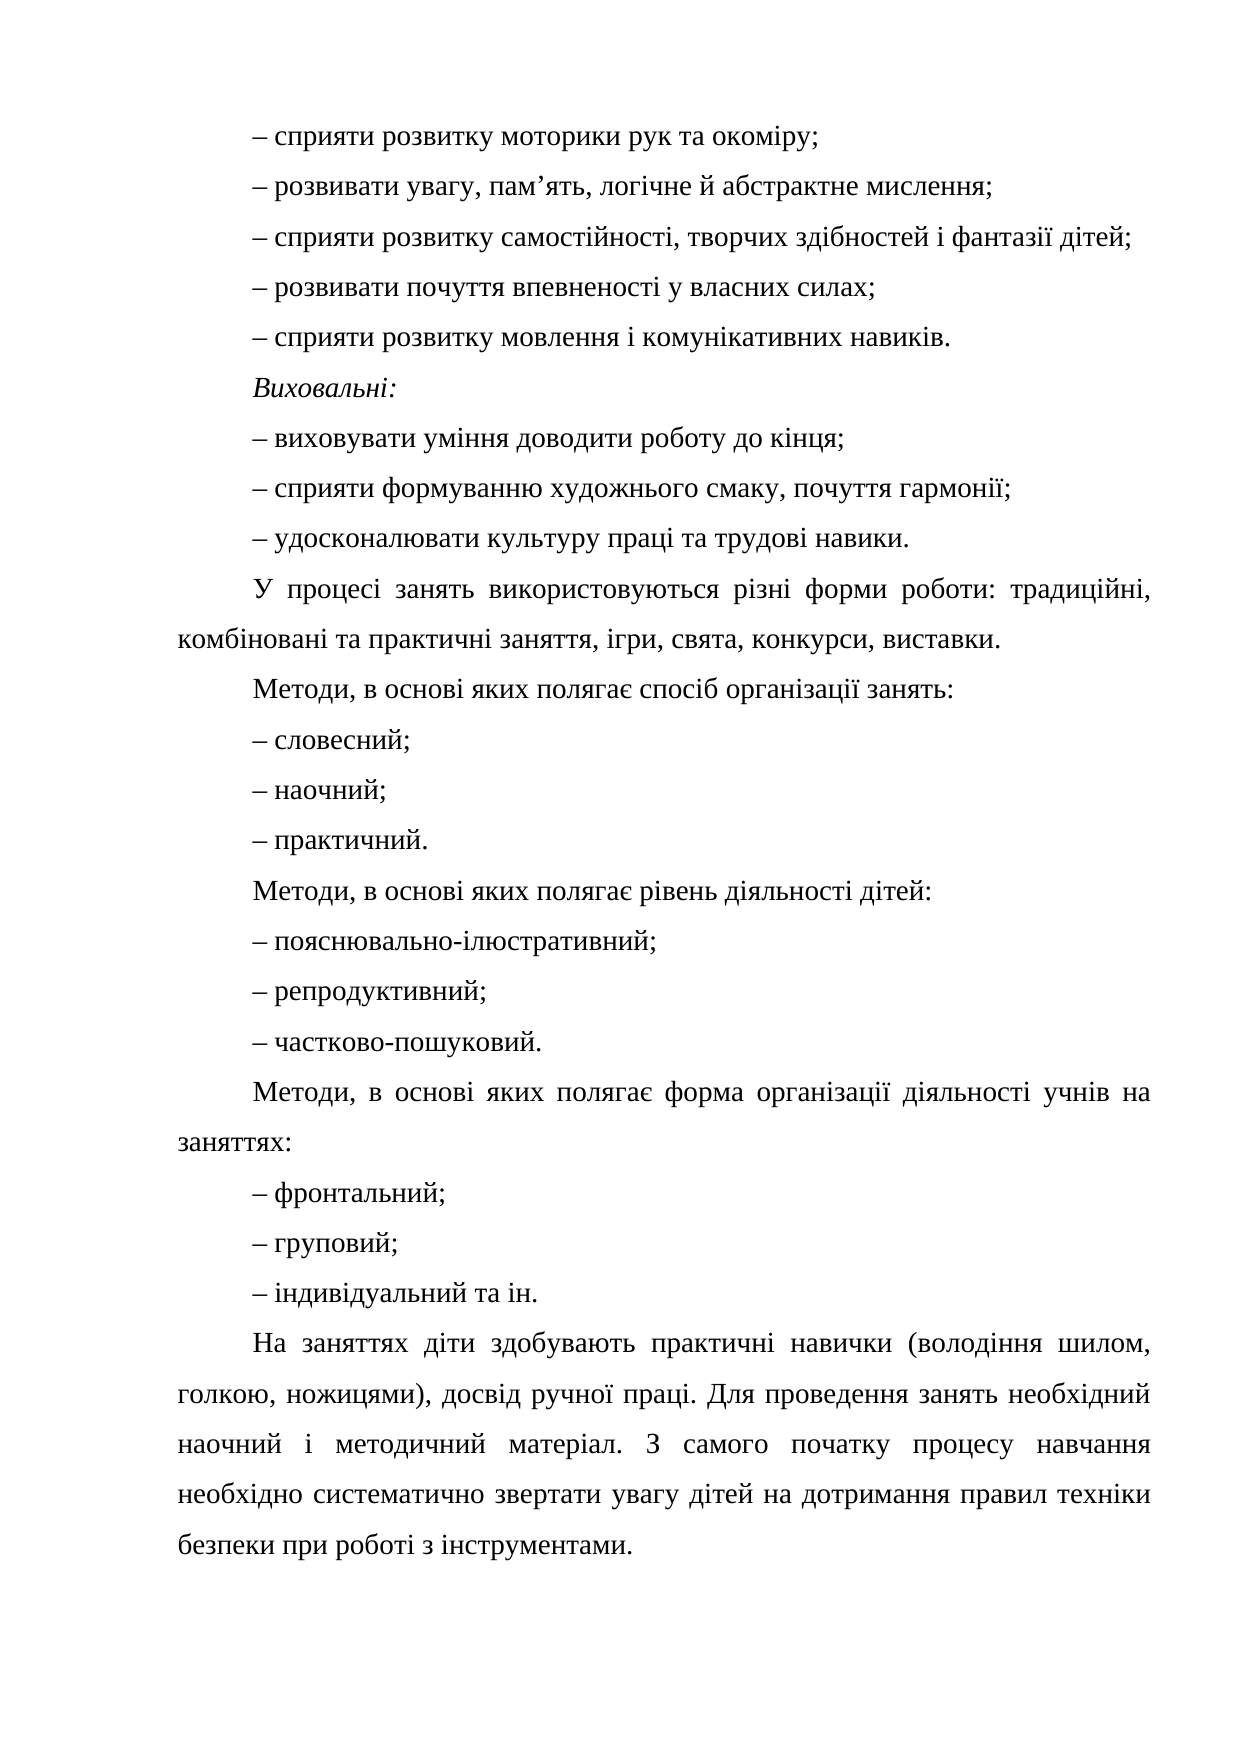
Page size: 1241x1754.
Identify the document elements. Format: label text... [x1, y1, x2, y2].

text – пояснювально-ілюстративний; [177, 923, 1152, 957]
text У процесі занять використовуються різні форми роботи: традиційні, комбіновані та практичні заняття, ігри, свята, конкурси, виставки. [177, 571, 1152, 655]
text – словесний; [177, 722, 1152, 755]
text – сприяти формуванню художнього смаку, почуття гармонії; [177, 470, 1152, 504]
text Методи, в основі яких полягає спосіб організації занять: [177, 672, 1152, 705]
text – частково-пошуковий. [177, 1024, 1152, 1057]
text – фронтальний; [177, 1175, 1152, 1208]
text Виховальні: [177, 370, 1152, 403]
text – виховувати уміння доводити роботу до кінця; [177, 420, 1152, 453]
text – удосконалювати культуру праці та трудові навики. [177, 521, 1152, 554]
text На заняттях діти здобувають практичні навички (володіння шилом, голкою, ножицями), досвід ручної праці. Для проведення занять необхідний наочний і методичний матеріал. З самого початку процесу навчання необхідно систематично звертати увагу дітей на дотримання правил техніки безпеки при роботі з інструментами. [177, 1326, 1152, 1560]
text – сприяти розвитку самостійності, творчих здібностей і фантазії дітей; [177, 219, 1152, 252]
text – груповий; [177, 1225, 1152, 1258]
text Методи, в основі яких полягає форма організації діяльності учнів на заняттях: [177, 1074, 1152, 1158]
text – сприяти розвитку мовлення і комунікативних навиків. [177, 319, 1152, 353]
text – сприяти розвитку моторики рук та окоміру; [177, 118, 1152, 152]
text – розвивати увагу, пам’ять, логічне й абстрактне мислення; [177, 168, 1152, 202]
text – розвивати почуття впевненості у власних силах; [177, 269, 1152, 303]
text – практичний. [177, 822, 1152, 856]
text – наочний; [177, 772, 1152, 806]
text – репродуктивний; [177, 973, 1152, 1007]
text – індивідуальний та ін. [177, 1275, 1152, 1309]
text Методи, в основі яких полягає рівень діяльності дітей: [177, 873, 1152, 906]
